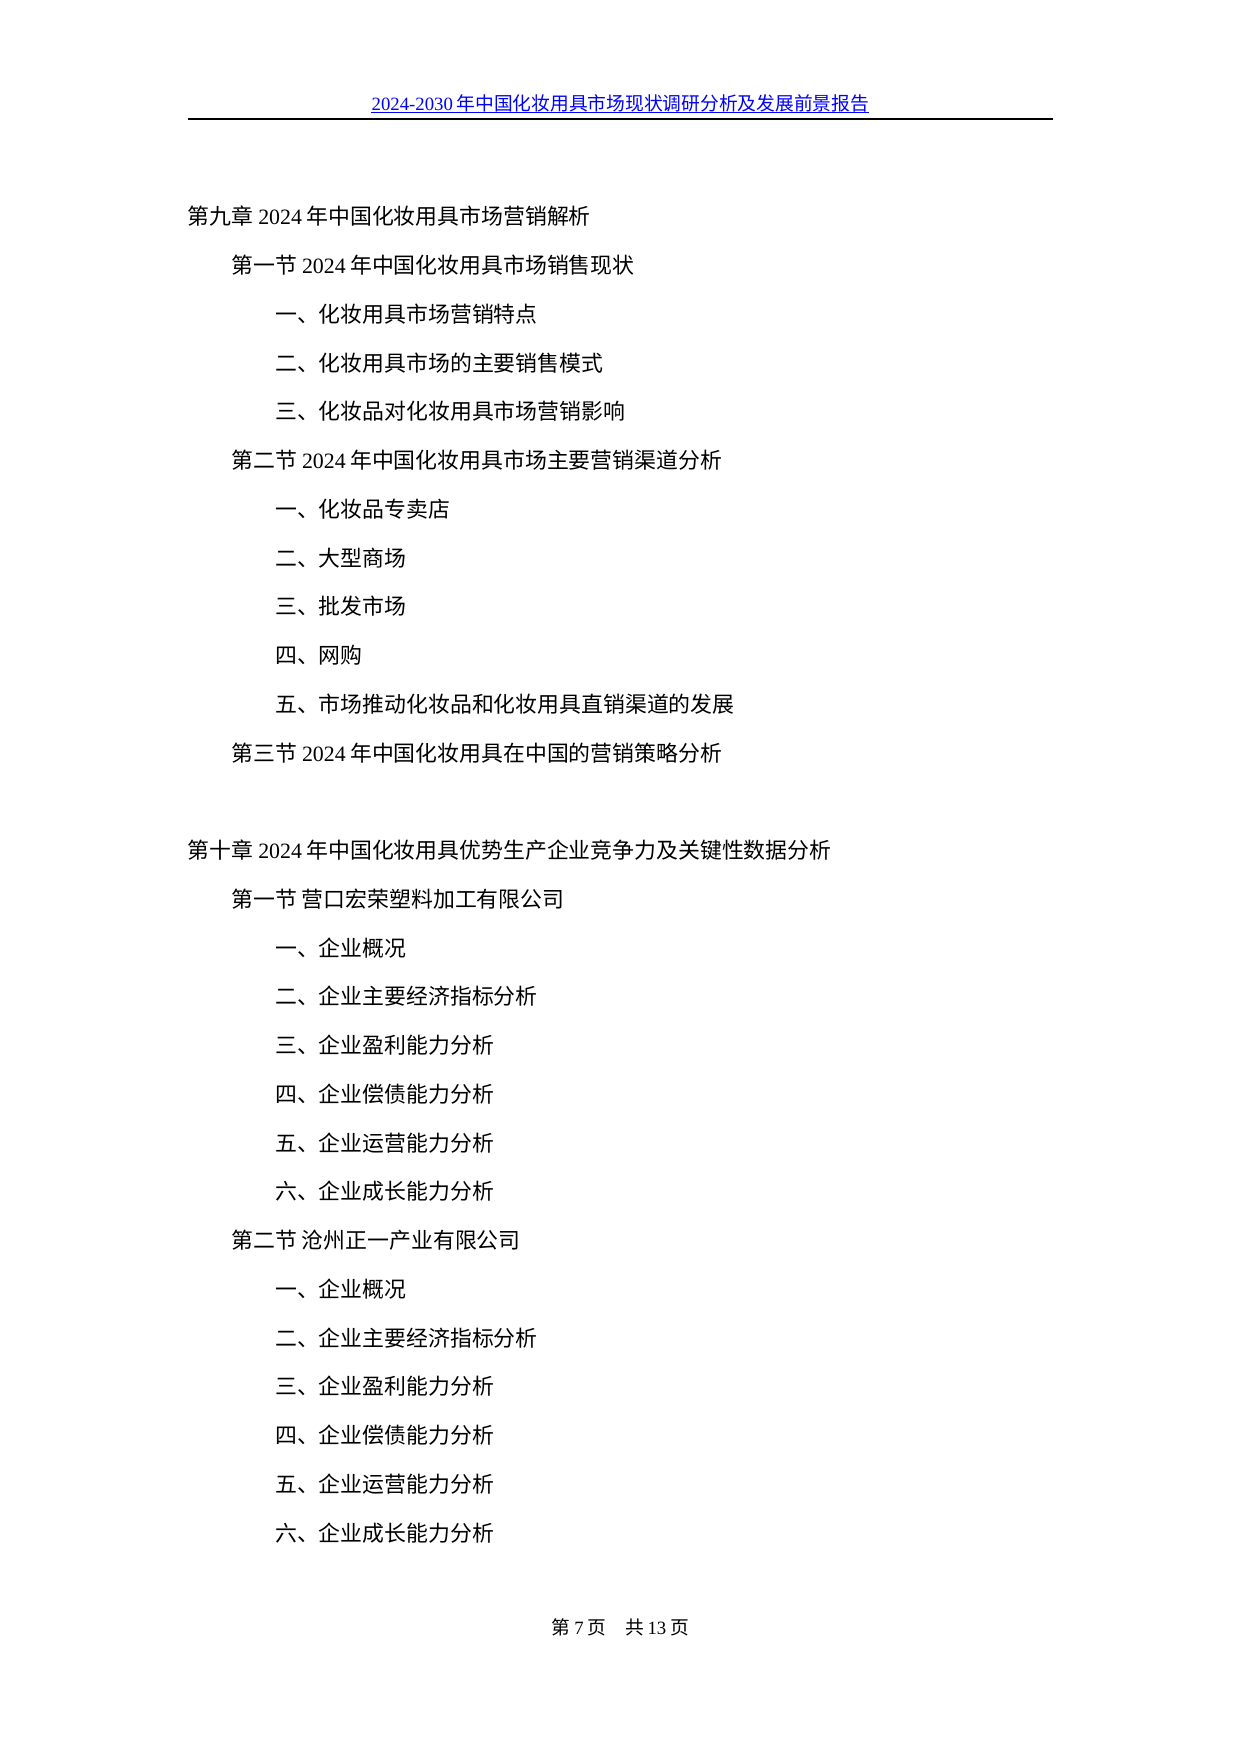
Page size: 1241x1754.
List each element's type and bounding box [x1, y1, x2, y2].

text [187, 150, 1053, 1548]
